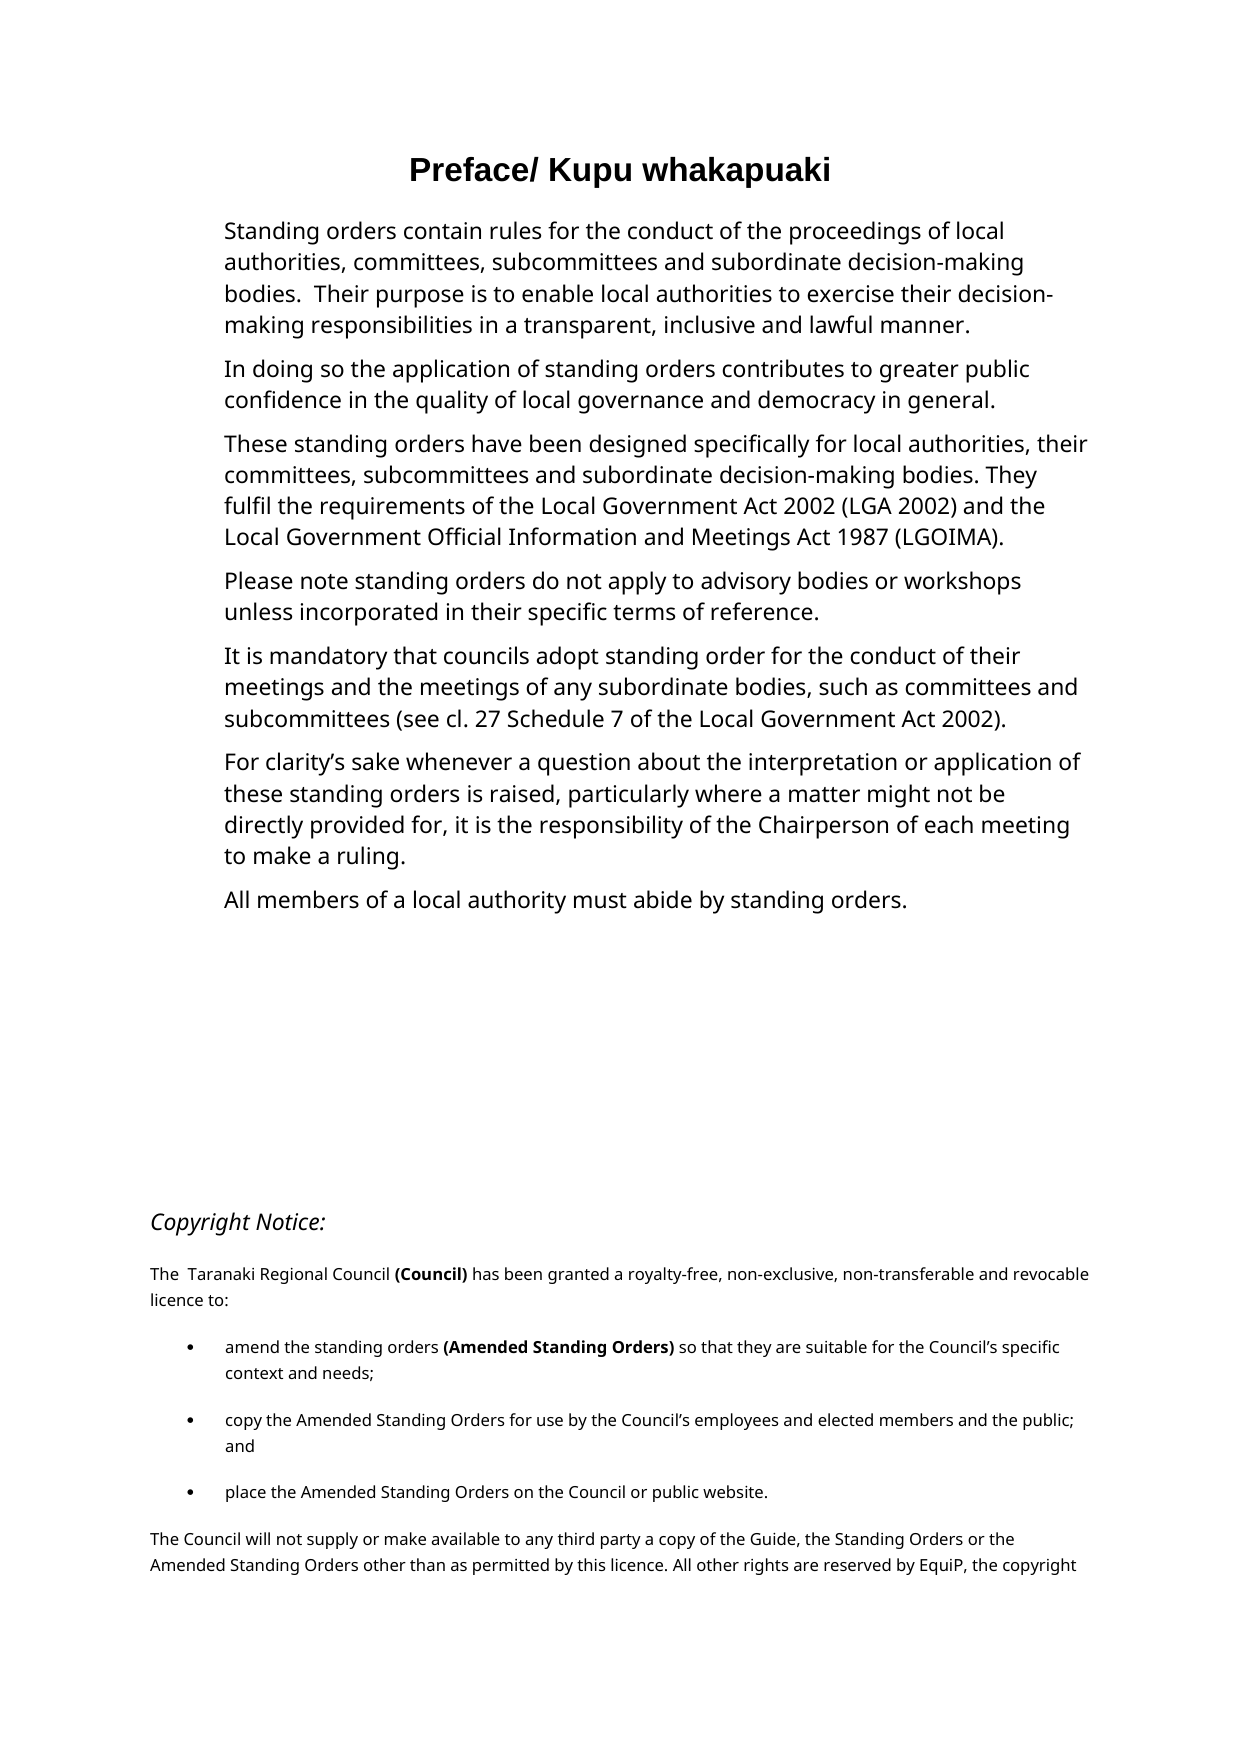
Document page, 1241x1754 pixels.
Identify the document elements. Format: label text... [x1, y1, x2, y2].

text Please note standing orders do not apply to advisory bodies or workshops unless incorporated in their specific terms of reference. [224, 565, 1090, 627]
text Copyright Notice: [150, 1206, 1090, 1237]
title Preface/ Kupu whakapuaki [150, 150, 1090, 188]
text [150, 1528, 1090, 1577]
text In doing so the application of standing orders contributes to greater public confidence in the quality of local governance and democracy in general. [224, 352, 1090, 415]
list amend the standing orders (Amended Standing Orders) so that they are suitable for the Council’s specific context and needs; [187, 1335, 1090, 1384]
text All members of a local authority must abide by standing orders. [224, 884, 1090, 915]
list place the Amended Standing Orders on the Council or public website. [187, 1481, 1090, 1504]
list copy the Amended Standing Orders for use by the Council’s employees and elected members and the public; and [187, 1408, 1090, 1457]
text The Taranaki Regional Council (Council) has been granted a royalty-free, non-exclusive, non-transferable and revocable licence to: [150, 1262, 1090, 1311]
text For clarity’s sake whenever a question about the interpretation or application of these standing orders is raised, particularly where a matter might not be directly provided for, it is the responsibility of the Chairperson of each meeting to make a ruling. [224, 746, 1090, 871]
text It is mandatory that councils adopt standing order for the conduct of their meetings and the meetings of any subordinate bodies, such as committees and subcommittees (see cl. 27 Schedule 7 of the Local Government Act 2002). [224, 640, 1090, 734]
text These standing orders have been designed specifically for local authorities, their committees, subcommittees and subordinate decision-making bodies. They fulfil the requirements of the Local Government Act 2002 (LGA 2002) and the Local Government Official Information and Meetings Act 1987 (LGOIMA). [224, 427, 1090, 552]
text Standing orders contain rules for the conduct of the proceedings of local authorities, committees, subcommittees and subordinate decision-making bodies. Their purpose is to enable local authorities to exercise their decision-making responsibilities in a transparent, inclusive and lawful manner. [224, 215, 1090, 340]
